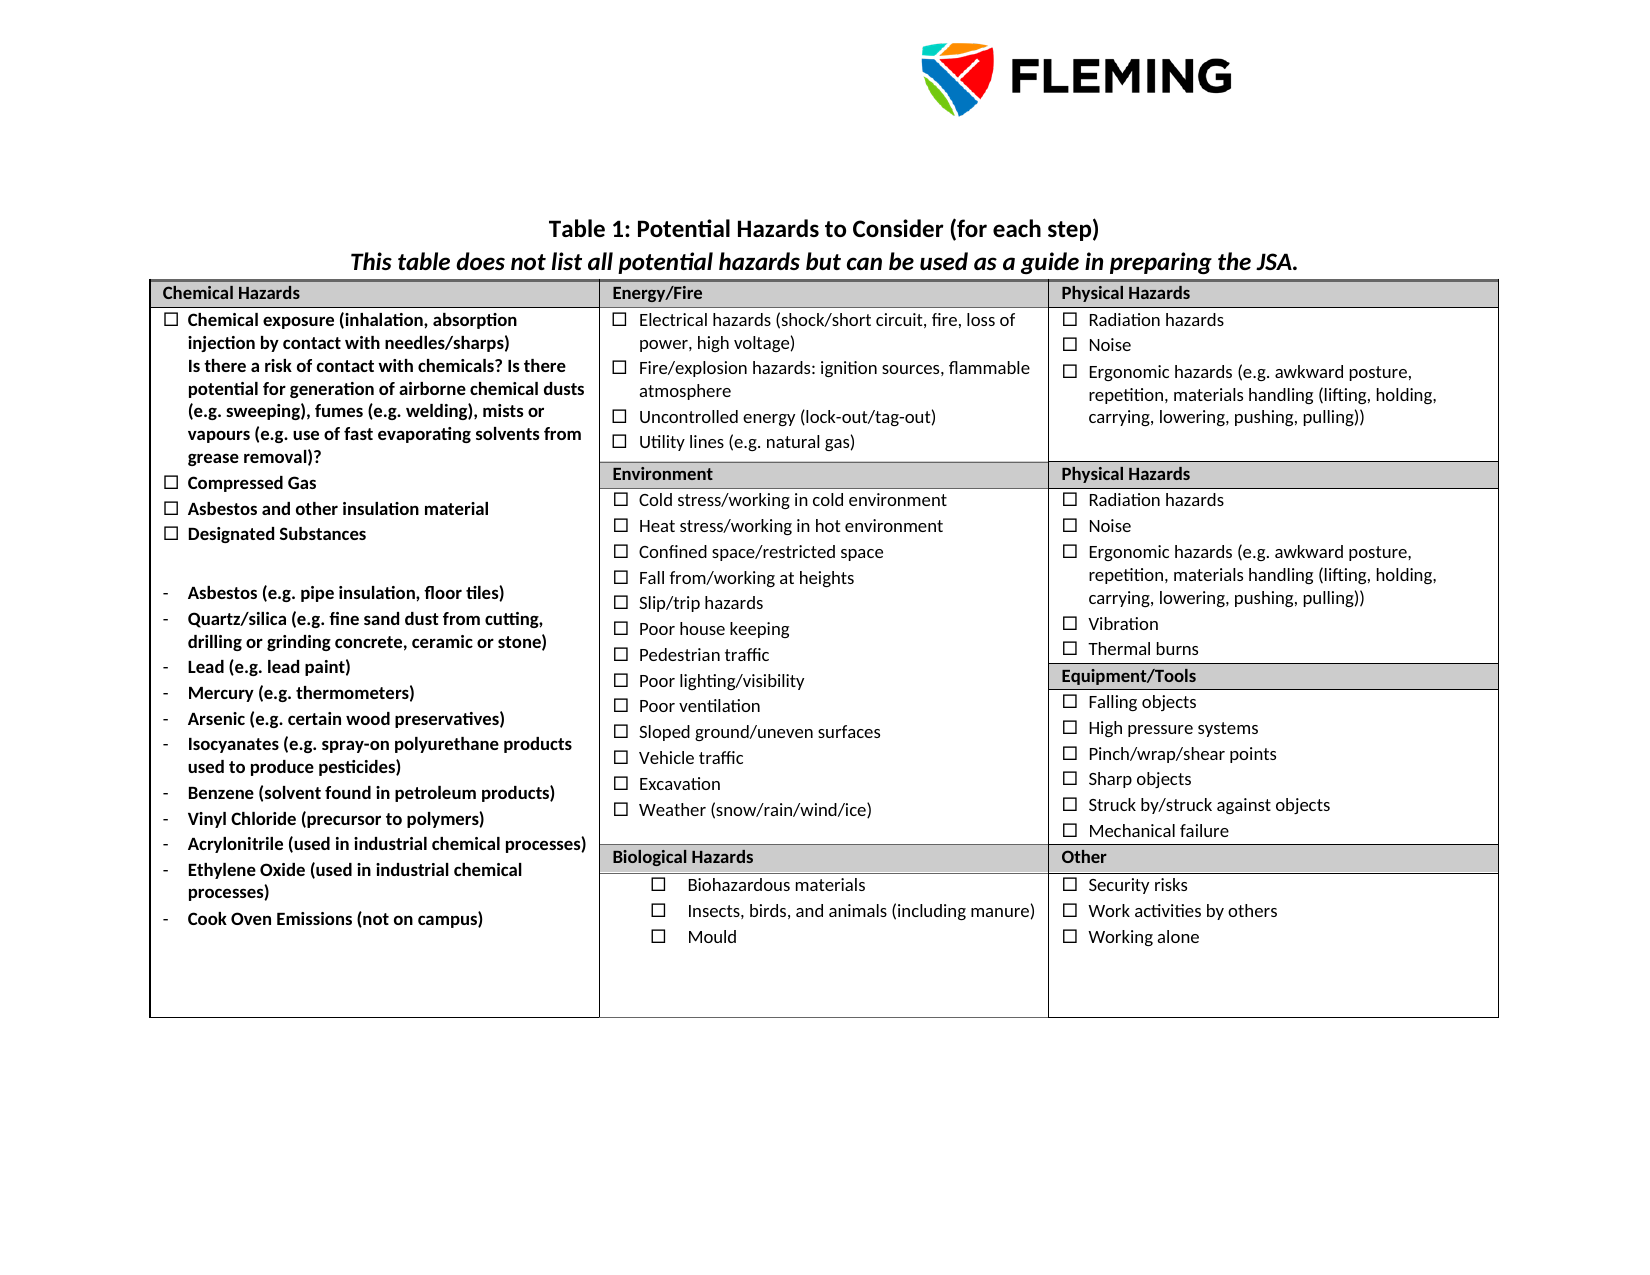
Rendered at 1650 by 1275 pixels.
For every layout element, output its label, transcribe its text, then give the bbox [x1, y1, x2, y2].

table_cell Energy/Fire [600, 282, 1048, 307]
table_cell Physical Hazards [1049, 282, 1498, 307]
table_cell Radiation hazards Noise Ergonomic hazards (e.g. awkward posture, repetition, materials handling (lifting, holding, carrying, lowering, pushing, pulling)) Vibration Thermal burns [1049, 489, 1498, 663]
table_cell Chemical exposure (inhalation, absorption injection by contact with needles/sharps) Is there a risk of contact with chemicals? Is there potential for generation of airborne chemical dusts (e.g. sweeping), fumes (e.g. welding), mists or vapours (e.g. use of fast evaporating solvents from grease removal)? Compressed Gas Asbestos and other insulation material Designated Substances Asbestos (e.g. pipe insulation, floor tiles) Quartz/silica (e.g. fine sand dust from cutting, drilling or grinding concrete, ceramic or stone) Lead (e.g. lead paint) Mercury (e.g. thermometers) Arsenic (e.g. certain wood preservatives) Isocyanates (e.g. spray-on polyurethane products used to produce pesticides) Benzene (solvent found in petroleum products) Vinyl Chloride (precursor to polymers) Acrylonitrile (used in industrial chemical processes) Ethylene Oxide (used in industrial chemical processes) Cook Oven Emissions (not on campus) [151, 308, 599, 1017]
table_cell Cold stress/working in cold environment Heat stress/working in hot environment Confined space/restricted space Fall from/working at heights Slip/trip hazards Poor house keeping Pedestrian traffic Poor lighting/visibility Poor ventilation Sloped ground/uneven surfaces Vehicle traffic Excavation Weather (snow/rain/wind/ice) [600, 489, 1048, 844]
table_cell Radiation hazards Noise Ergonomic hazards (e.g. awkward posture, repetition, materials handling (lifting, holding, carrying, lowering, pushing, pulling)) [1049, 308, 1498, 461]
table_cell Other [1049, 845, 1498, 872]
table_cell Security risks Work activities by others Working alone [1049, 874, 1498, 1017]
table_cell Falling objects High pressure systems Pinch/wrap/shear points Sharp objects Struck by/struck against objects Mechanical failure [1049, 690, 1498, 844]
table_cell Environment [600, 463, 1048, 488]
table_cell Electrical hazards (shock/short circuit, fire, loss of power, high voltage) Fire/explosion hazards: ignition sources, flammable atmosphere Uncontrolled energy (lock-out/tag-out) Utility lines (e.g. natural gas) [600, 308, 1048, 461]
table_cell Physical Hazards [1049, 462, 1498, 488]
table_cell Biological Hazards [600, 845, 1048, 872]
table_cell Equipment/Tools [1049, 664, 1498, 689]
table_cell Chemical Hazards [151, 282, 599, 307]
table_cell Biohazardous materials Insects, birds, and animals (including manure) Mould [600, 874, 1048, 1017]
picture [887, 9, 1264, 150]
table_header Table 1: Potential Hazards to Consider (for each step) This table does not list all potential hazards but can be used as a guide in preparing the JSA. [150, 213, 1498, 278]
